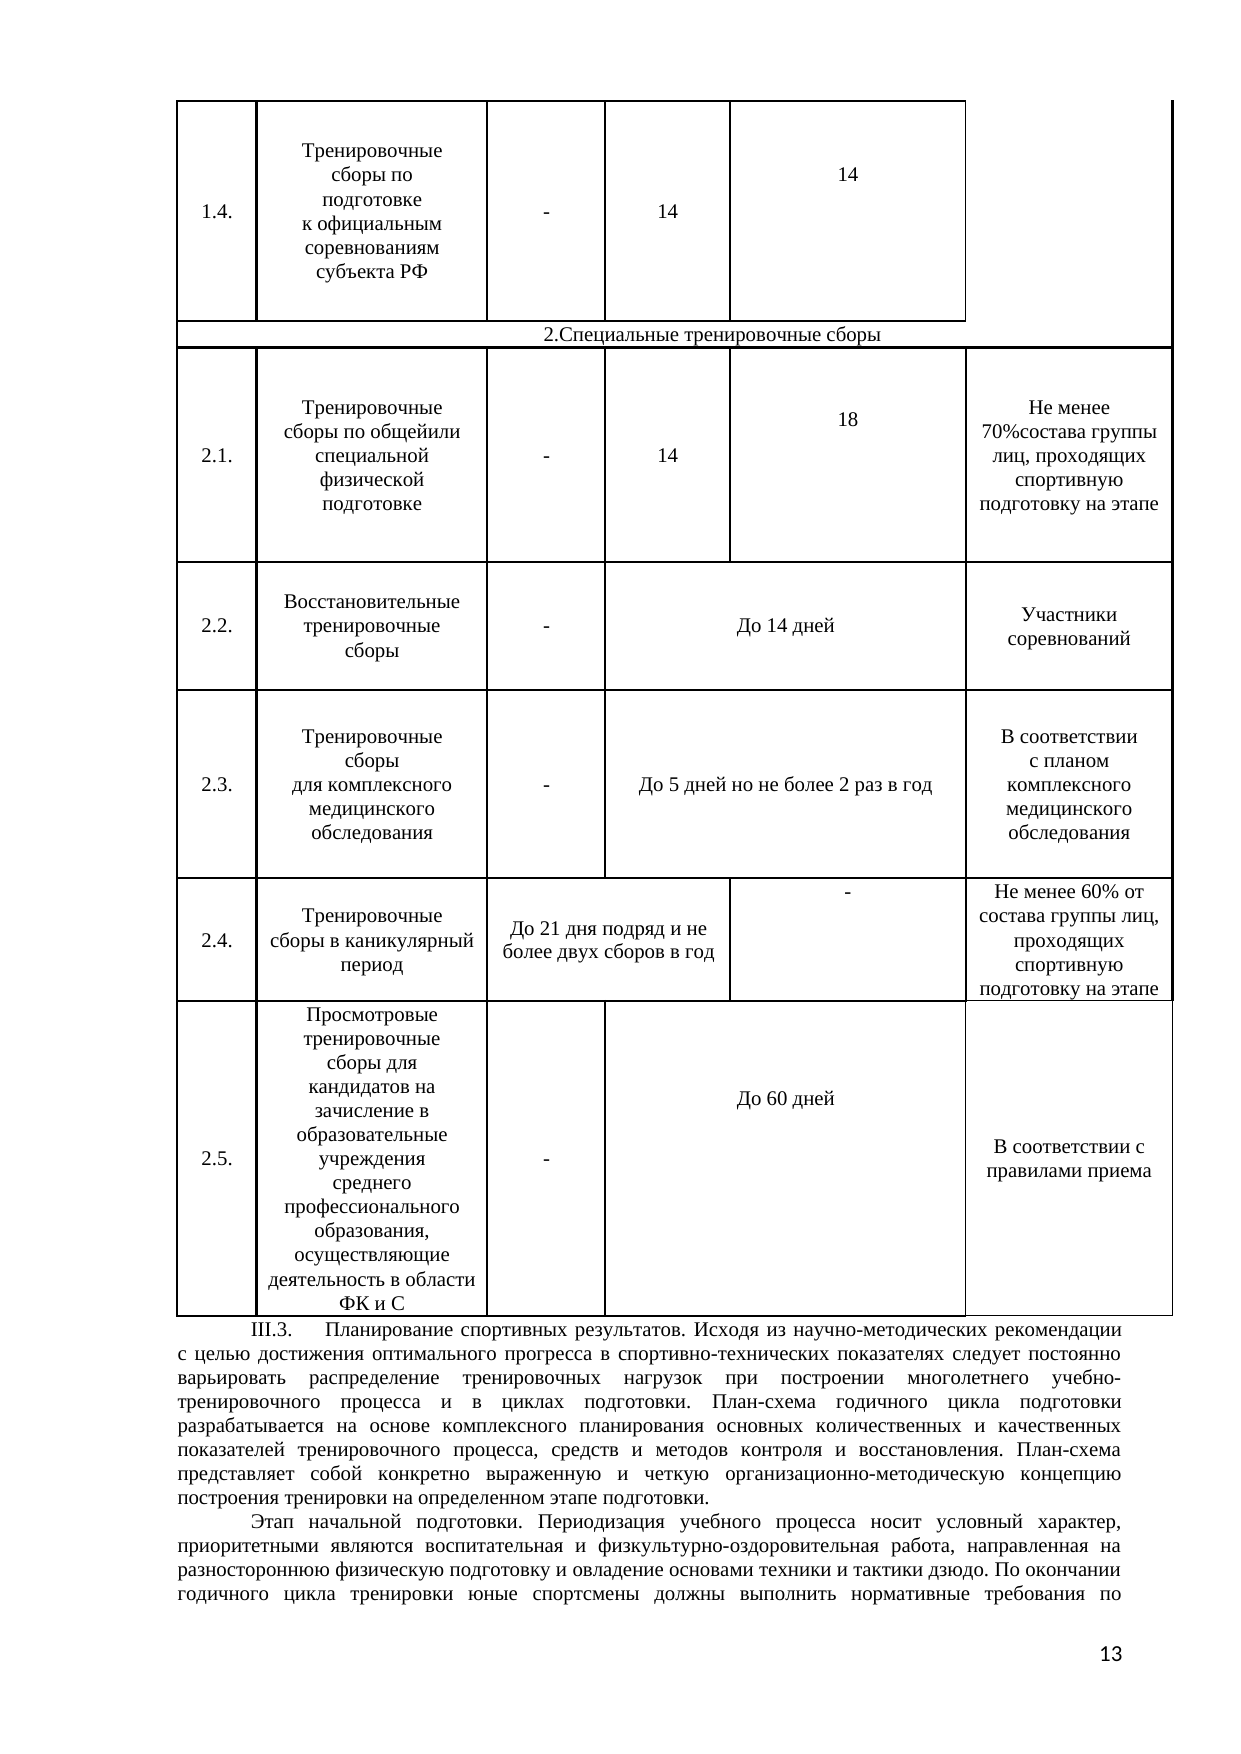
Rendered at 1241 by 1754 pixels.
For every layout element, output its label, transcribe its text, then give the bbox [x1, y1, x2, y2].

table_cell 18 [731, 349, 965, 561]
table_cell 2.1. [178, 349, 255, 561]
table_cell 14 [606, 349, 729, 561]
table_cell - [488, 1002, 604, 1314]
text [177, 1509, 1122, 1605]
table_cell Тренировочные сборы по общейили специальной физической подготовке [258, 349, 486, 561]
table_cell 2.Специальные тренировочные сборы [178, 320, 1171, 346]
table_cell Участники соревнований [967, 563, 1171, 689]
table_cell - [488, 349, 604, 561]
table_cell Тренировочные сборы по подготовке к официальным соревнованиям субъекта РФ [258, 102, 486, 320]
table_cell До 21 дня подряд и не более двух сборов в год [488, 879, 729, 1000]
table_cell 2.3. [178, 691, 255, 877]
table_cell Просмотровые тренировочные сборы для кандидатов на зачисление в образовательные учреждения среднего профессионального образования, осуществляющие деятельность в области ФК и С [258, 1002, 486, 1314]
table_cell - [731, 879, 965, 1000]
table_cell 14 [731, 102, 965, 320]
table_cell Не менее 70%состава группы лиц, проходящих спортивную подготовку на этапе [967, 349, 1171, 561]
table_cell - [488, 102, 604, 320]
table_cell В соответствии с планом комплексного медицинского обследования [967, 691, 1171, 877]
table_cell 1.4. [178, 102, 255, 320]
table_cell 14 [606, 102, 729, 320]
table_cell - [488, 563, 604, 689]
table_cell Тренировочные сборы в каникулярный период [258, 879, 486, 1000]
table_cell 2.4. [178, 879, 255, 1000]
table_cell В соответствии с правилами приема [966, 1001, 1172, 1314]
table_cell - [488, 691, 604, 877]
table_cell 2.5. [178, 1002, 255, 1314]
list Планирование спортивных результатов. Исходя из научно-методических рекомендации с целью достижения оптимального прогресса в спортивно-технических показателях следует постоянно варьировать распределение тренировочных нагрузок при построении многолетнего учебно-тренировочного процесса и в циклах подготовки. План-схема годичного цикла подготовки разрабатывается на основе комплексного планирования основных количественных и качественных показателей тренировочного процесса, средств и методов контроля и восстановления. План-схема представляет собой конкретно выраженную и четкую организационно-методическую концепцию построения тренировки на определенном этапе подготовки. [177, 1317, 1122, 1509]
table_cell 2.2. [178, 563, 255, 689]
table_cell До 60 дней [606, 1002, 965, 1314]
table_cell До 14 дней [606, 563, 965, 689]
table_cell Тренировочные сборы для комплексного медицинского обследования [258, 691, 486, 877]
table_cell Восстановительные тренировочные сборы [258, 563, 486, 689]
table_cell Не менее 60% от состава группы лиц, проходящих спортивную подготовку на этапе [967, 879, 1171, 1000]
table_cell До 5 дней но не более 2 раз в год [606, 691, 965, 877]
